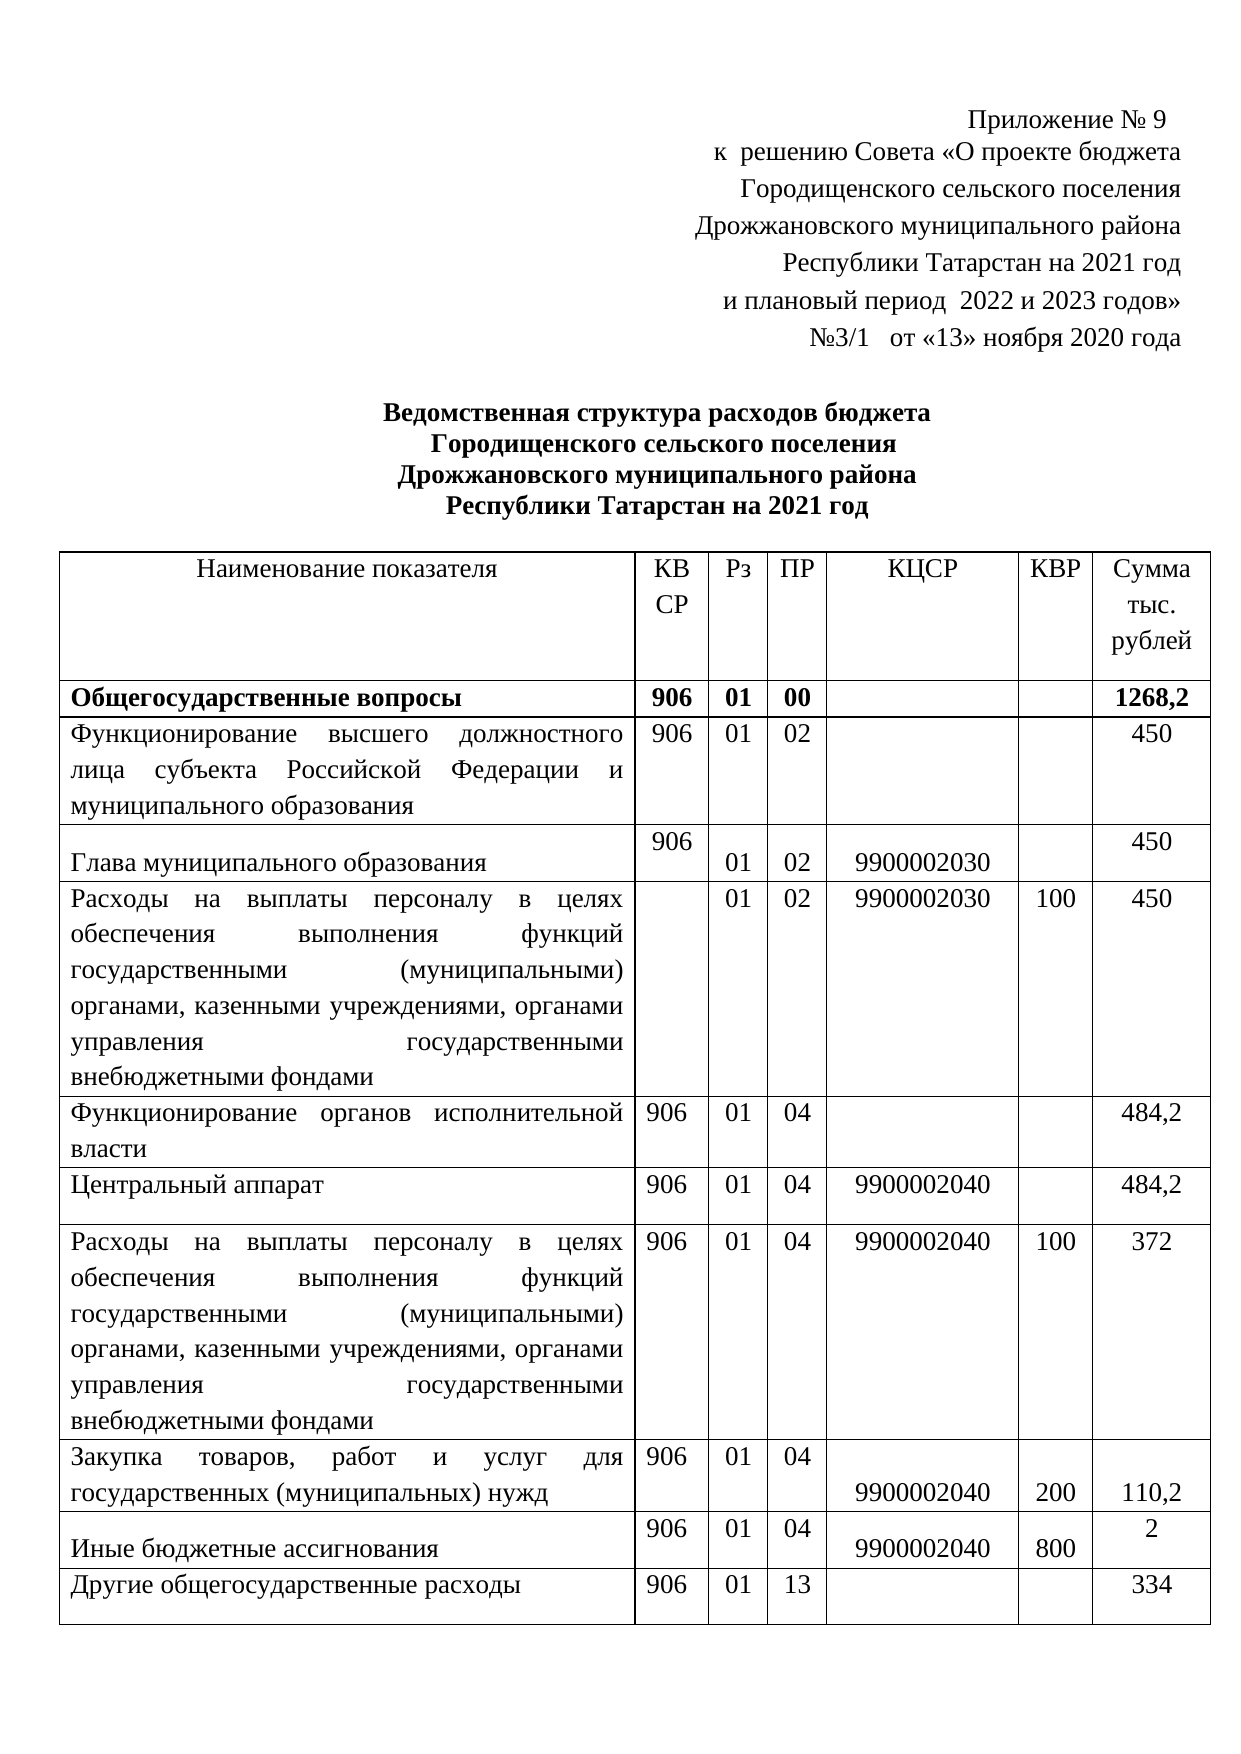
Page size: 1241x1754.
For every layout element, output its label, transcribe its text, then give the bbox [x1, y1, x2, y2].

table_cell 906 [636, 1225, 708, 1439]
text Республики Татарстан на 2021 год [133, 489, 1181, 520]
table_cell [1019, 718, 1092, 824]
table_header КВР [1019, 553, 1092, 680]
table_cell 334 [1093, 1569, 1210, 1624]
table_cell 906 [636, 681, 708, 716]
table_cell Другие общегосударственные расходы [60, 1569, 634, 1624]
table_cell Глава муниципального образования [60, 825, 634, 881]
table_cell 450 [1093, 718, 1210, 824]
table_cell 01 [709, 825, 767, 881]
table_cell [1019, 1168, 1092, 1224]
table_cell 906 [636, 1168, 708, 1224]
table_cell 906 [636, 1569, 708, 1624]
table_cell 100 [1019, 1225, 1092, 1439]
table_cell 372 [1093, 1225, 1210, 1439]
table_cell 01 [709, 1225, 767, 1439]
table_header Рз [709, 553, 767, 680]
text Городищенского сельского поселения [133, 172, 1181, 203]
table_cell Общегосударственные вопросы [60, 681, 634, 716]
table_header ПР [768, 553, 826, 680]
table_cell [1019, 1097, 1092, 1167]
table_cell 484,2 [1093, 1097, 1210, 1167]
table_cell 450 [1093, 825, 1210, 881]
table_cell [1019, 681, 1092, 716]
text к решению Совета «О проекте бюджета [133, 134, 1181, 166]
table_cell 9900002040 [827, 1168, 1018, 1224]
text Приложение № 9 [133, 103, 1167, 134]
table_cell 01 [709, 681, 767, 716]
table_cell [827, 681, 1018, 716]
table_cell 04 [768, 1097, 826, 1167]
table_cell 1268,2 [1093, 681, 1210, 716]
text Городищенского сельского поселения [133, 427, 1181, 458]
table_cell Центральный аппарат [60, 1168, 634, 1224]
table_cell 484,2 [1093, 1168, 1210, 1224]
table_cell 906 [636, 1512, 708, 1567]
table_cell 906 [636, 1440, 708, 1511]
table_header КЦСР [827, 553, 1018, 680]
table_cell [827, 718, 1018, 824]
table_cell 2 [1093, 1512, 1210, 1567]
table_cell 01 [709, 1440, 767, 1511]
table_cell [636, 882, 708, 1096]
table_cell 01 [709, 718, 767, 824]
text Ведомственная структура расходов бюджета [133, 396, 1181, 427]
table_cell 04 [768, 1225, 826, 1439]
table_cell 04 [768, 1440, 826, 1511]
table_cell 02 [768, 825, 826, 881]
table_cell 04 [768, 1168, 826, 1224]
table_cell [827, 1097, 1018, 1167]
table_cell 450 [1093, 882, 1210, 1096]
table_cell Расходы на выплаты персоналу в целях обеспечения выполнения функций государственными (муниципальными) органами, казенными учреждениями, органами управления государственными внебюджетными фондами [60, 882, 634, 1096]
table_cell 100 [1019, 882, 1092, 1096]
text Дрожжановского муниципального района [133, 458, 1181, 489]
table_cell 04 [768, 1512, 826, 1567]
table_cell 9900002040 [827, 1512, 1018, 1567]
text Республики Татарстан на 2021 год [133, 246, 1181, 278]
table_cell 906 [636, 718, 708, 824]
table_cell 200 [1019, 1440, 1092, 1511]
table_cell Расходы на выплаты персоналу в целях обеспечения выполнения функций государственными (муниципальными) органами, казенными учреждениями, органами управления государственными внебюджетными фондами [60, 1225, 634, 1439]
table_cell 906 [636, 825, 708, 881]
text Дрожжановского муниципального района [133, 209, 1181, 240]
table_cell 02 [768, 718, 826, 824]
table_cell 906 [636, 1097, 708, 1167]
table_cell 110,2 [1093, 1440, 1210, 1511]
table_cell 01 [709, 1168, 767, 1224]
table_cell 02 [768, 882, 826, 1096]
table_cell 01 [709, 1512, 767, 1567]
table_cell Иные бюджетные ассигнования [60, 1512, 634, 1567]
table_cell Функционирование высшего должностного лица субъекта Российской Федерации и муниципального образования [60, 718, 634, 824]
table_cell 9900002030 [827, 825, 1018, 881]
table_cell 01 [709, 1569, 767, 1624]
text №3/1 от «13» ноября 2020 года [133, 321, 1181, 352]
table_cell 13 [768, 1569, 826, 1624]
table_cell 01 [709, 882, 767, 1096]
table_header Наименование показателя [60, 553, 634, 680]
table_cell 800 [1019, 1512, 1092, 1567]
table_cell 00 [768, 681, 826, 716]
table_cell 9900002040 [827, 1440, 1018, 1511]
table_header КВСР [636, 553, 708, 680]
table_cell [1019, 825, 1092, 881]
table_cell 9900002040 [827, 1225, 1018, 1439]
table_cell Закупка товаров, работ и услуг для государственных (муниципальных) нужд [60, 1440, 634, 1511]
table_cell [1019, 1569, 1092, 1624]
table_cell 01 [709, 1097, 767, 1167]
table_header Сумма тыс. рублей [1093, 553, 1210, 680]
table_cell [827, 1569, 1018, 1624]
table_cell Функционирование органов исполнительной власти [60, 1097, 634, 1167]
text и плановый период 2022 и 2023 годов» [133, 284, 1181, 315]
table_cell 9900002030 [827, 882, 1018, 1096]
